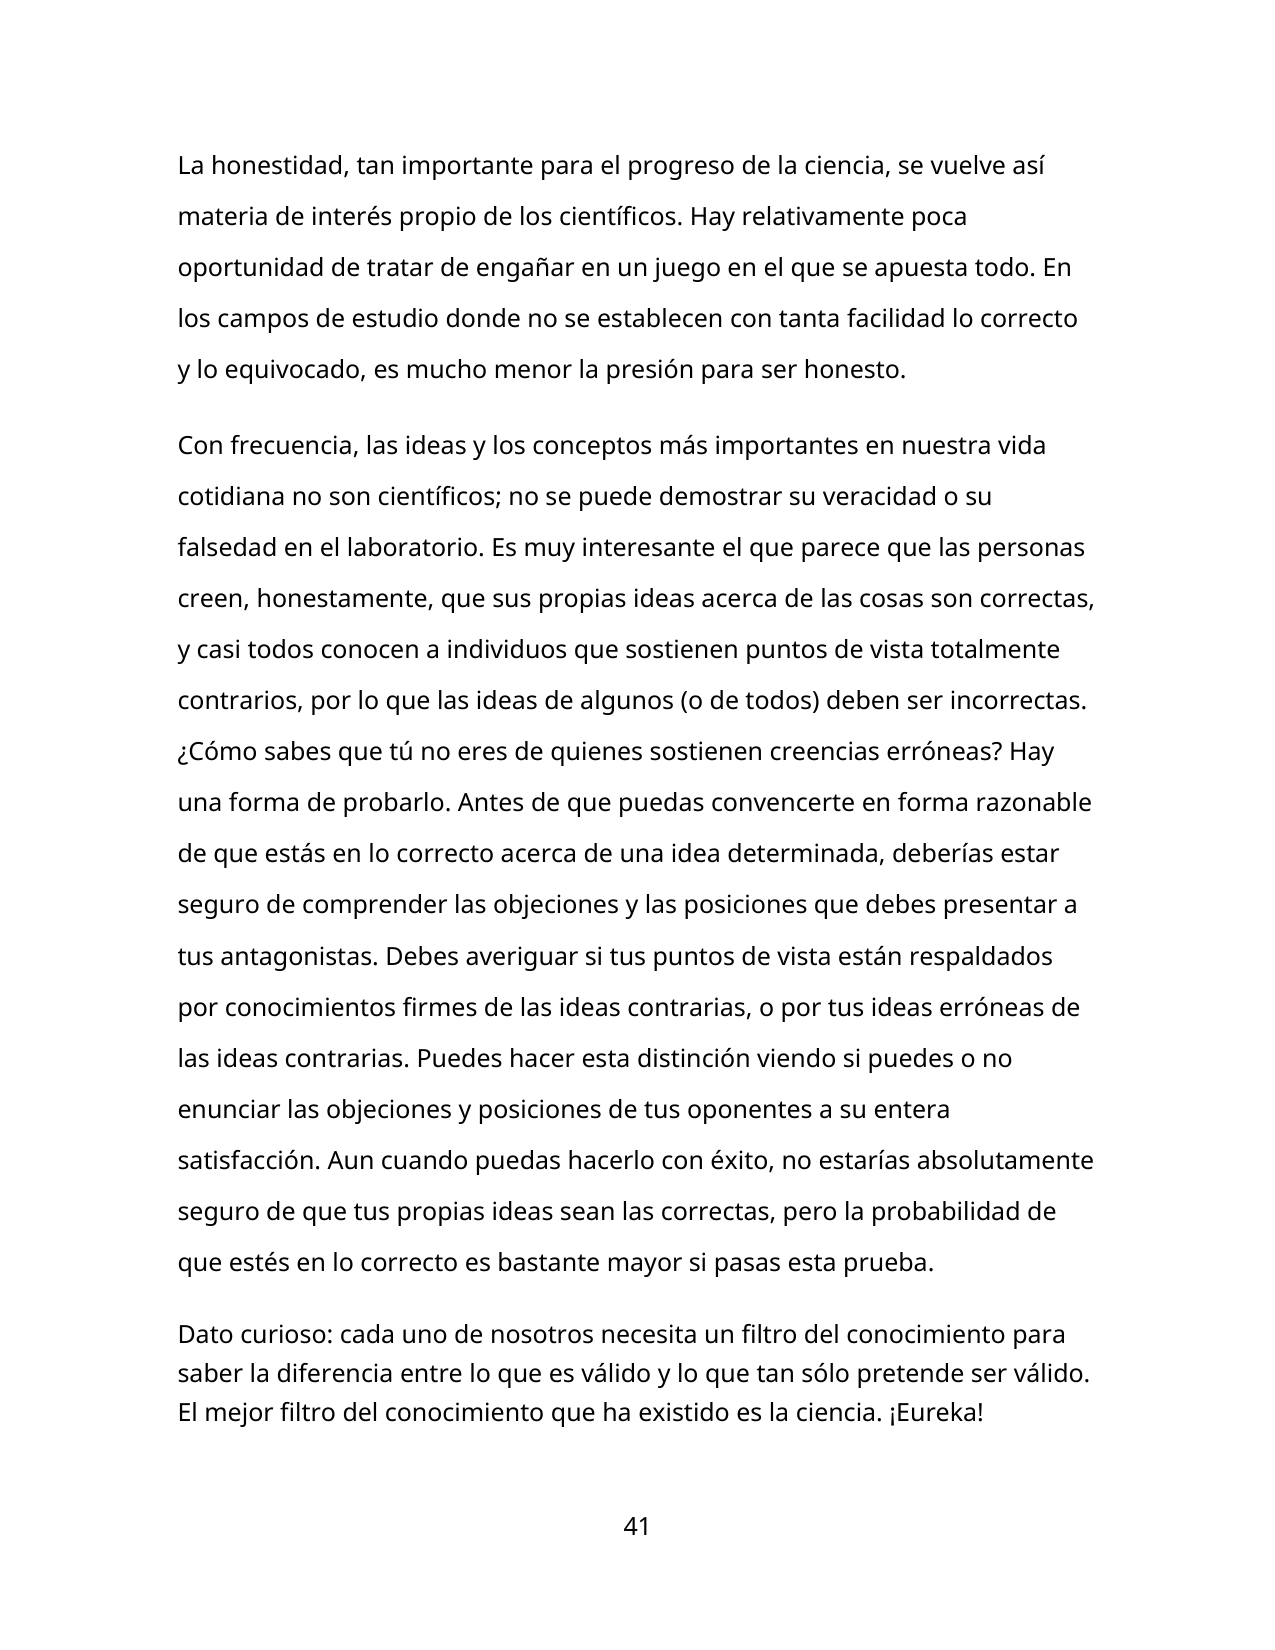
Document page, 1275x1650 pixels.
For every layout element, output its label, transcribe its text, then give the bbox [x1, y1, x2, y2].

text Dato curioso: cada uno de nosotros necesita un filtro del conocimiento para saber la diferencia entre lo que es válido y lo que tan sólo pretende ser válido. El mejor filtro del conocimiento que ha existido es la ciencia. ¡Eureka! [177, 1316, 1098, 1429]
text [177, 148, 1098, 386]
text Con frecuencia, las ideas y los conceptos más importantes en nuestra vida cotidiana no son científicos; no se puede demostrar su veracidad o su falsedad en el laboratorio. Es muy interesante el que parece que las personas creen, honestamente, que sus propias ideas acerca de las cosas son correctas, y casi todos conocen a individuos que sostienen puntos de vista totalmente contrarios, por lo que las ideas de algunos (o de todos) deben ser incorrectas. ¿Cómo sabes que tú no eres de quienes sostienen creencias erróneas? Hay una forma de probarlo. Antes de que puedas convencerte en forma razonable de que estás en lo correcto acerca de una idea determinada, deberías estar seguro de comprender las objeciones y las posiciones que debes presentar a tus antagonistas. Debes averiguar si tus puntos de vista están respaldados por conocimientos firmes de las ideas contrarias, o por tus ideas erróneas de las ideas contrarias. Puedes hacer esta distinción viendo si puedes o no enunciar las objeciones y posiciones de tus oponentes a su entera satisfacción. Aun cuando puedas hacerlo con éxito, no estarías absolutamente seguro de que tus propias ideas sean las correctas, pero la probabilidad de que estés en lo correcto es bastante mayor si pasas esta prueba. [177, 428, 1098, 1278]
